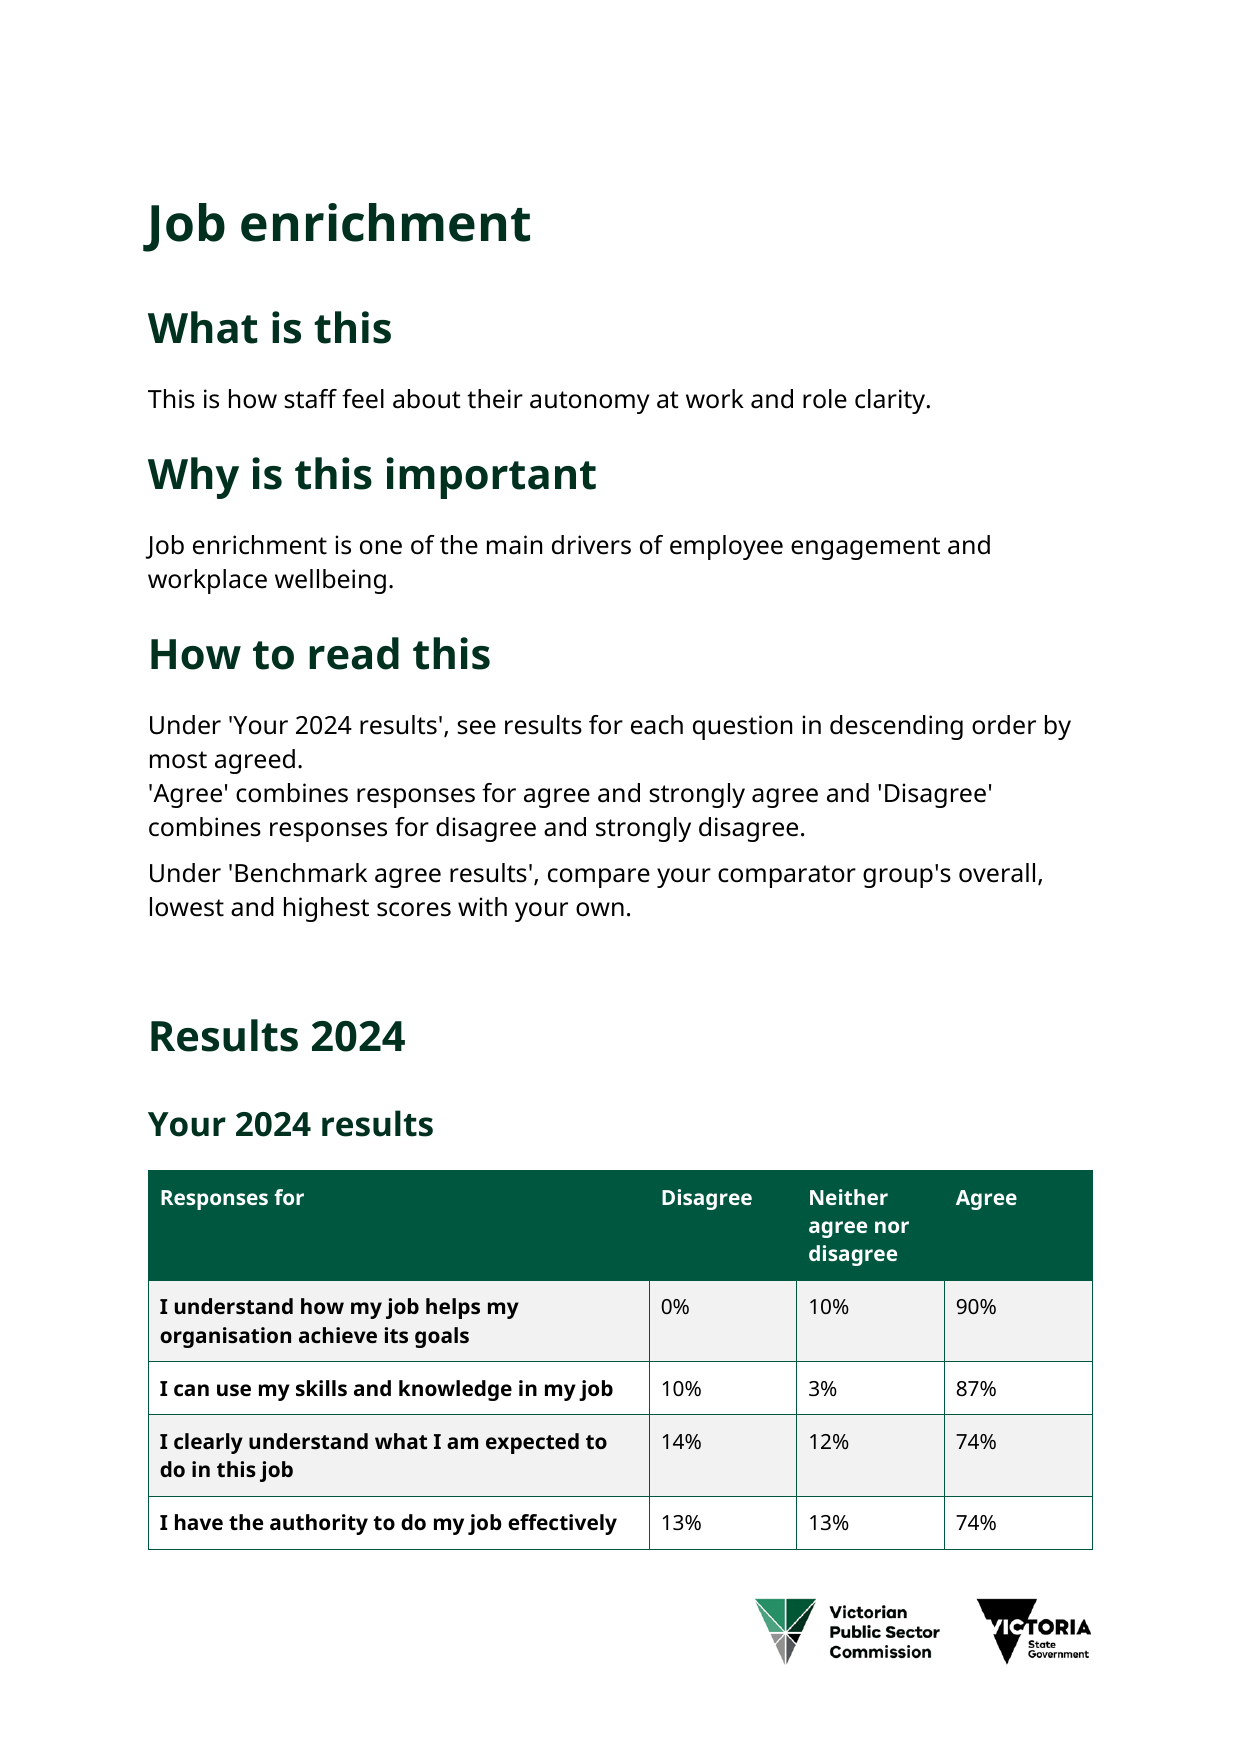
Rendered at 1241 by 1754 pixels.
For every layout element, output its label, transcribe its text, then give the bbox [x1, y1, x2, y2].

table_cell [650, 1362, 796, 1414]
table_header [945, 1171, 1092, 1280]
text Job enrichment is one of the main drivers of employee engagement and workplace wellbeing. [148, 527, 1092, 595]
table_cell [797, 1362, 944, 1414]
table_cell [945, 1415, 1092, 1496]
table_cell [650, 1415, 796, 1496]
picture [754, 1598, 1093, 1666]
subtitle Your 2024 results [148, 1100, 1092, 1146]
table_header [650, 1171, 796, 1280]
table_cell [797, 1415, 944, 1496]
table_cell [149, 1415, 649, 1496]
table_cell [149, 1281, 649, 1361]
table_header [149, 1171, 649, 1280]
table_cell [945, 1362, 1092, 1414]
subtitle How to read this [148, 624, 1092, 681]
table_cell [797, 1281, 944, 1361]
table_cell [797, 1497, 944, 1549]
text Under 'Your 2024 results', see results for each question in descending order by most agreed. 'Agree' combines responses for agree and strongly agree and 'Disagree' combines responses for disagree and strongly disagree. [148, 707, 1092, 843]
subtitle What is this [148, 299, 1092, 355]
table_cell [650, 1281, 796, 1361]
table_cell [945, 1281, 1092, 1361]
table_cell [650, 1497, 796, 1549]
text Under 'Benchmark agree results', compare your comparator group's overall, lowest and highest scores with your own. [148, 856, 1092, 924]
text This is how staff feel about their autonomy at work and role clarity. [148, 381, 1092, 415]
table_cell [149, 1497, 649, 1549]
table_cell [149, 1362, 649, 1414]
subtitle Results 2024 [148, 1007, 1092, 1064]
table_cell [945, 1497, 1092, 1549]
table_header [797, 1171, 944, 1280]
subtitle Why is this important [148, 444, 1092, 501]
subtitle Job enrichment [148, 188, 1092, 256]
